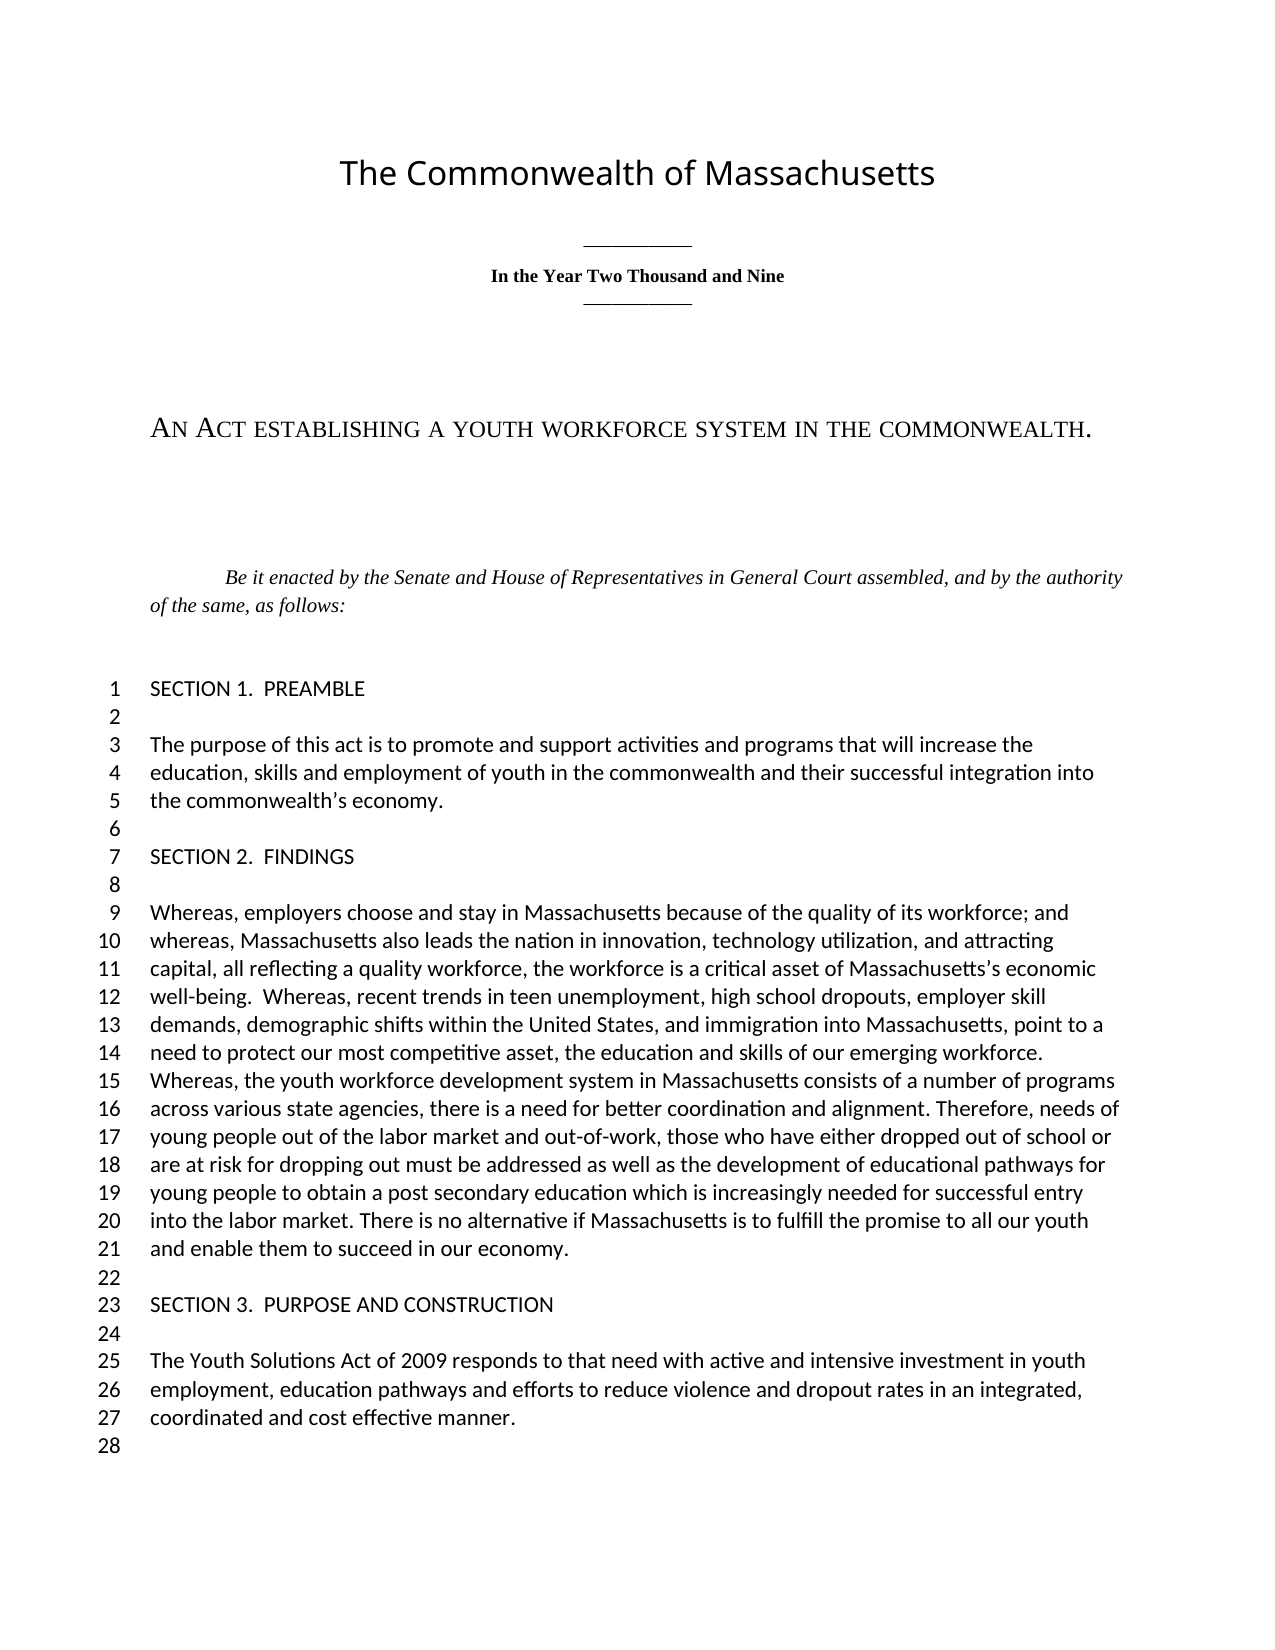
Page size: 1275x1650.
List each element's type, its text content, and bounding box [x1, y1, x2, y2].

text SECTION 3. PURPOSE AND CONSTRUCTION [150, 1291, 1125, 1319]
text _______________ [150, 290, 1125, 319]
text Whereas, the youth workforce development system in Massachusetts consists of a number of programs across various state agencies, there is a need for better coordination and alignment. Therefore, needs of young people out of the labor market and out-of-work, those who have either dropped out of school or are at risk for dropping out must be addressed as well as the development of educational pathways for young people to obtain a post secondary education which is increasingly needed for successful entry into the labor market. There is no alternative if Massachusetts is to fulfill the promise to all our youth and enable them to succeed in our economy. [150, 1066, 1125, 1263]
text The purpose of this act is to promote and support activities and programs that will increase the education, skills and employment of youth in the commonwealth and their successful integration into the commonwealth’s economy. [150, 730, 1125, 814]
text Whereas, employers choose and stay in Massachusetts because of the quality of its workforce; and whereas, Massachusetts also leads the nation in innovation, technology utilization, and attracting capital, all reflecting a quality workforce, the workforce is a critical asset of Massachusetts’s economic well-being. Whereas, recent trends in teen unemployment, high school dropouts, employer skill demands, demographic shifts within the United States, and immigration into Massachusetts, point to a need to protect our most competitive asset, the education and skills of our emerging workforce. [150, 898, 1125, 1066]
text The Commonwealth of Massachusetts [150, 150, 1125, 228]
text SECTION 2. FINDINGS [150, 842, 1125, 870]
text An Act establishing a youth workforce system in the commonwealth. [150, 410, 1125, 540]
text SECTION 1. PREAMBLE [150, 674, 1125, 702]
text In the Year Two Thousand and Nine [150, 265, 1125, 287]
text The Youth Solutions Act of 2009 responds to that need with active and intensive investment in youth employment, education pathways and efforts to reduce violence and dropout rates in an integrated, coordinated and cost effective manner. [150, 1347, 1125, 1431]
text _______________ [150, 232, 1125, 261]
text Be it enacted by the Senate and House of Representatives in General Court assembled, and by the authority of the same, as follows: [150, 565, 1125, 649]
